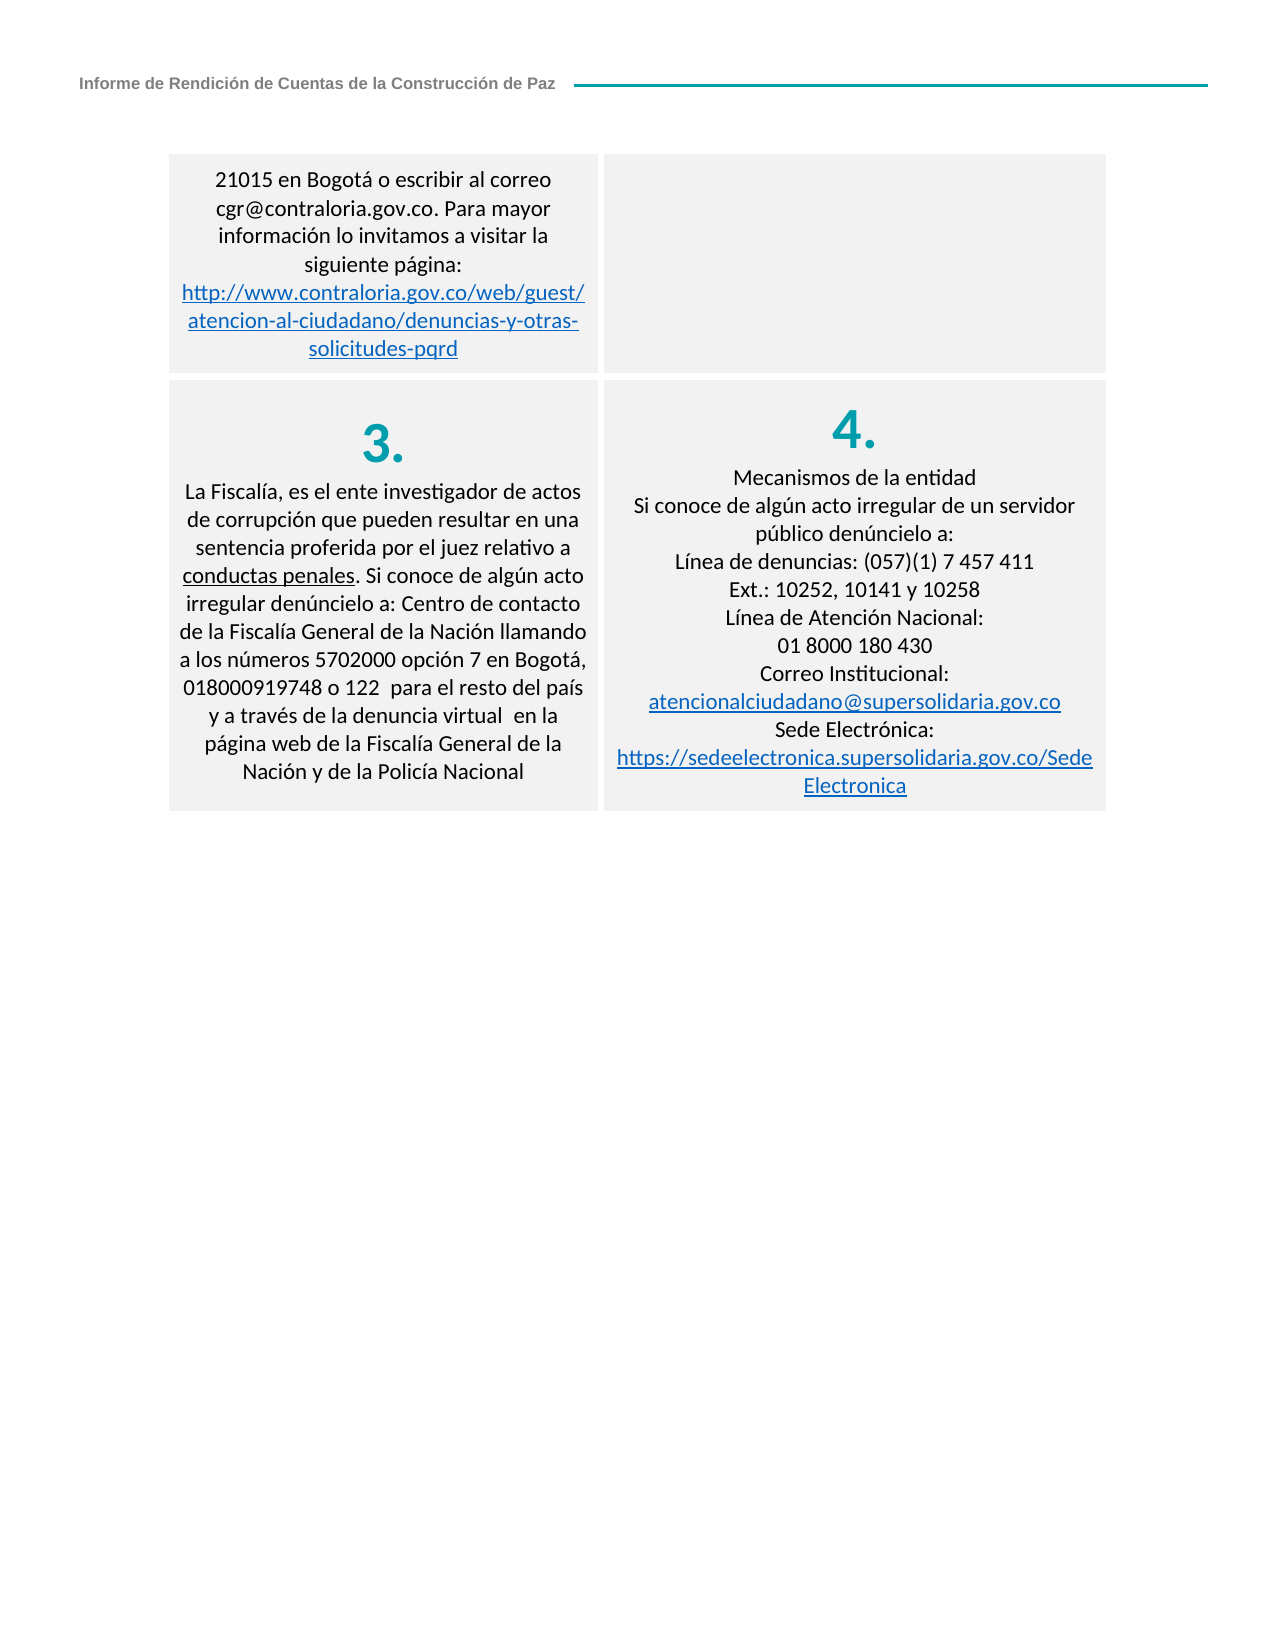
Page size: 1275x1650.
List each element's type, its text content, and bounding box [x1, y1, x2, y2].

table_cell 4. Mecanismos de la entidad Si conoce de algún acto irregular de un servidor público denúncielo a: Línea de denuncias: (057)(1) 7 457 411 Ext.: 10252, 10141 y 10258 Línea de Atención Nacional: 01 8000 180 430 Correo Institucional: atencionalciudadano@supersolidaria.gov.co Sede Electrónica: https://sedeelectronica.supersolidaria.gov.co/SedeElectronica [604, 380, 1106, 811]
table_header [604, 154, 1106, 373]
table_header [169, 154, 598, 373]
table_cell 3. La Fiscalía, es el ente investigador de actos de corrupción que pueden resultar en una sentencia proferida por el juez relativo a conductas penales. Si conoce de algún acto irregular denúncielo a: Centro de contacto de la Fiscalía General de la Nación llamando a los números 5702000 opción 7 en Bogotá, 018000919748 o 122 para el resto del país y a través de la denuncia virtual en la página web de la Fiscalía General de la Nación y de la Policía Nacional [169, 380, 598, 811]
